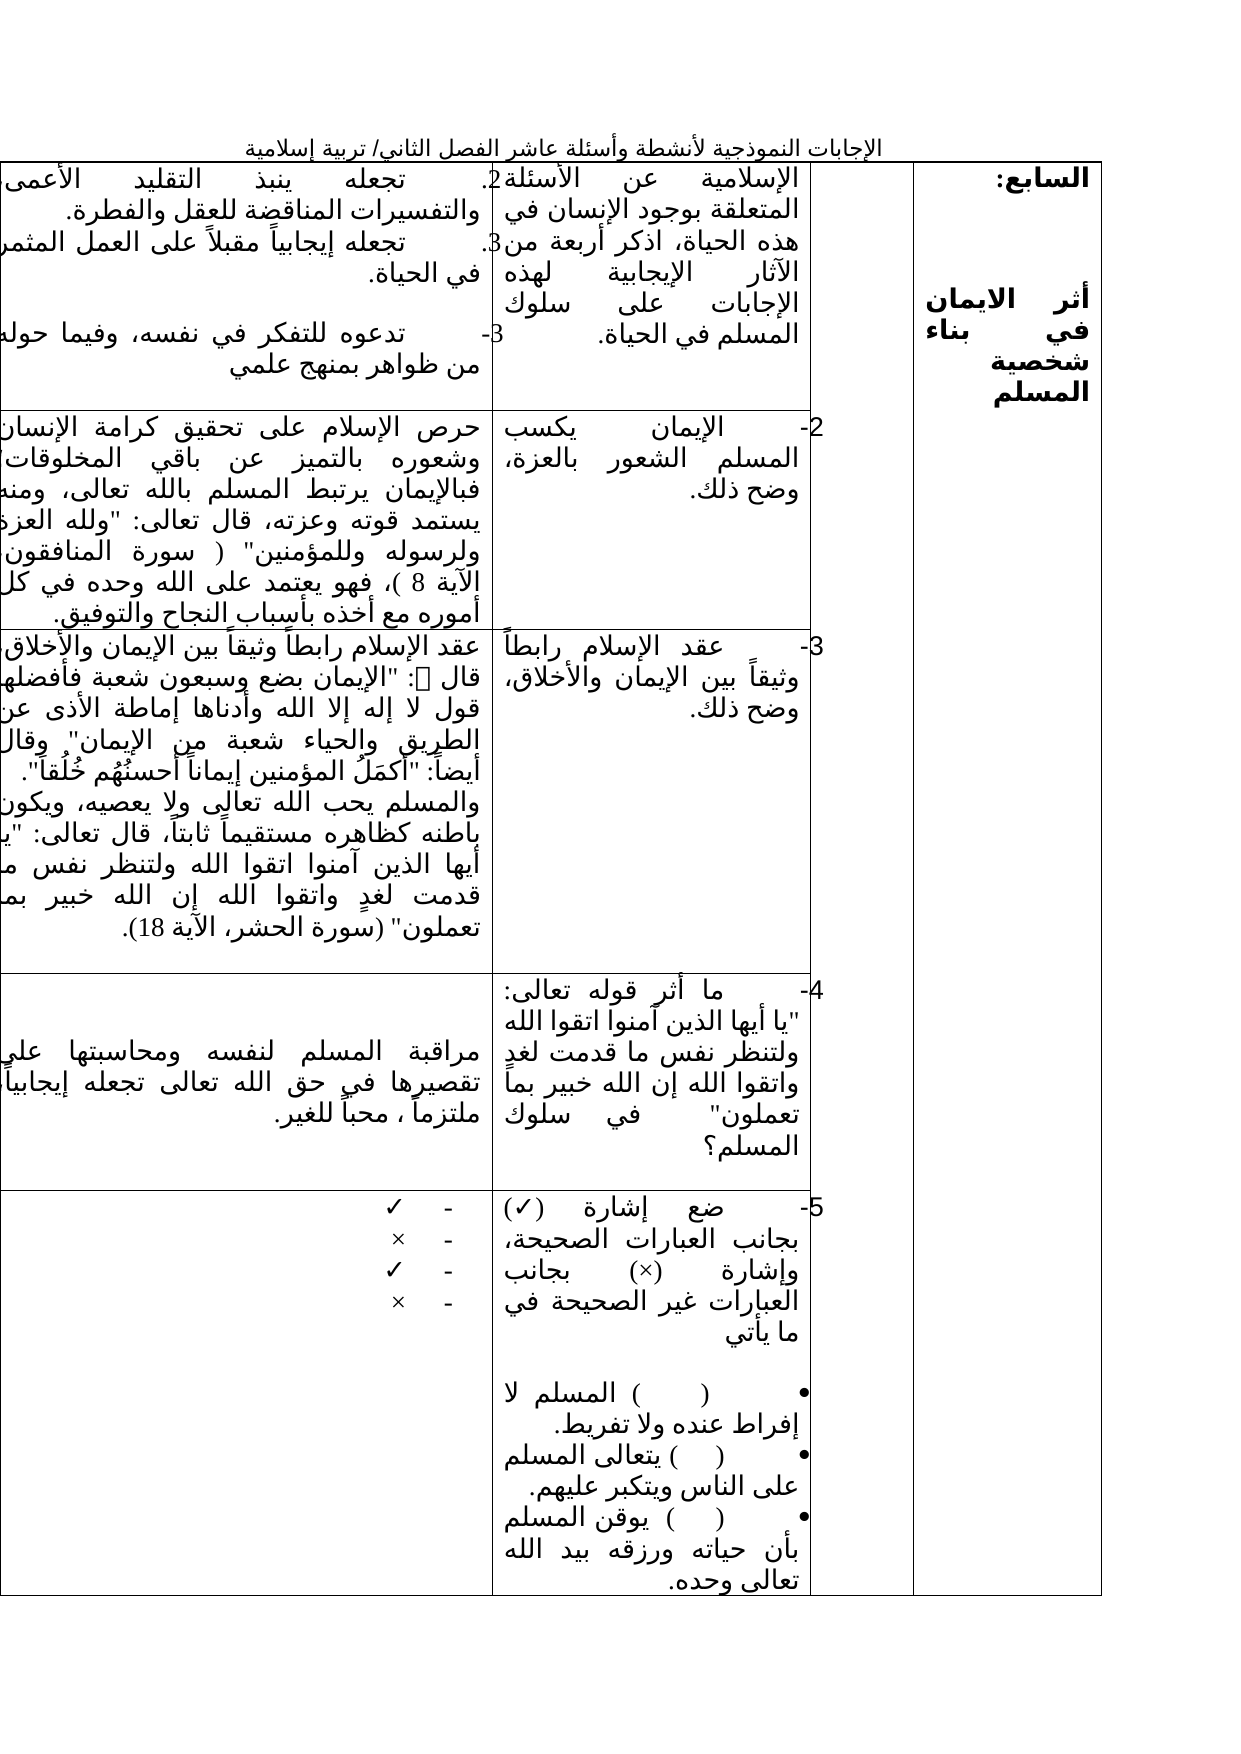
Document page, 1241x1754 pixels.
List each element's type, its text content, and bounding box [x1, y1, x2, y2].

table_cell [493, 163, 810, 409]
table_cell 38 [811, 163, 913, 1595]
table_cell عقد الإسلام رابطاً وثيقاً بين الإيمان والأخلاق، وضح ذلك. [493, 630, 810, 973]
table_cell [914, 163, 1101, 1595]
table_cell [1, 163, 492, 409]
table_cell ما أثر قوله تعالى: "يا أيها الذين آمنوا اتقوا الله ولتنظر نفس ما قدمت لغدٍ واتقوا الله إن الله خبير بما تعملون" في سلوك المسلم؟ [493, 974, 810, 1190]
table_cell حرص الإسلام على تحقيق كرامة الإنسان وشعوره بالتميز عن باقي المخلوقات؛ فبالإيمان يرتبط المسلم بالله تعالى، ومنه يستمد قوته وعزته، قال تعالى: "ولله العزة ولرسوله وللمؤمنين" ( سورة المنافقون، الآية 8 )، فهو يعتمد على الله وحده في كل أموره مع أخذه بأسباب النجاح والتوفيق. [1, 411, 492, 629]
table_cell ✓ × ✓ × [1, 1191, 492, 1595]
table_cell الإيمان يكسب المسلم الشعور بالعزة، وضح ذلك. [493, 411, 810, 629]
table_cell مراقبة المسلم لنفسه ومحاسبتها على تقصيرها في حق الله تعالى تجعله إيجابياً، ملتزماً ، محباً للغير. [1, 974, 492, 1190]
table_cell عقد الإسلام رابطاً وثيقاً بين الإيمان والأخلاق، قال : "الإيمان بضع وسبعون شعبة فأفضلها قول لا إله إلا الله وأدناها إماطة الأذى عن الطريق والحياء شعبة من الإيمان" وقال أيضاً: "أكمَلُ المؤمنين إيماناً أحسنُهُم خُلُقاَ". والمسلم يحب الله تعالى ولا يعصيه، ويكون باطنه كظاهره مستقيماً ثابتاً، قال تعالى: "يا أيها الذين آمنوا اتقوا الله ولتنظر نفس ما قدمت لغدٍ واتقوا الله إن الله خبير بما تعملون" (سورة الحشر، الآية 18). [1, 630, 492, 973]
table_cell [493, 1191, 810, 1595]
